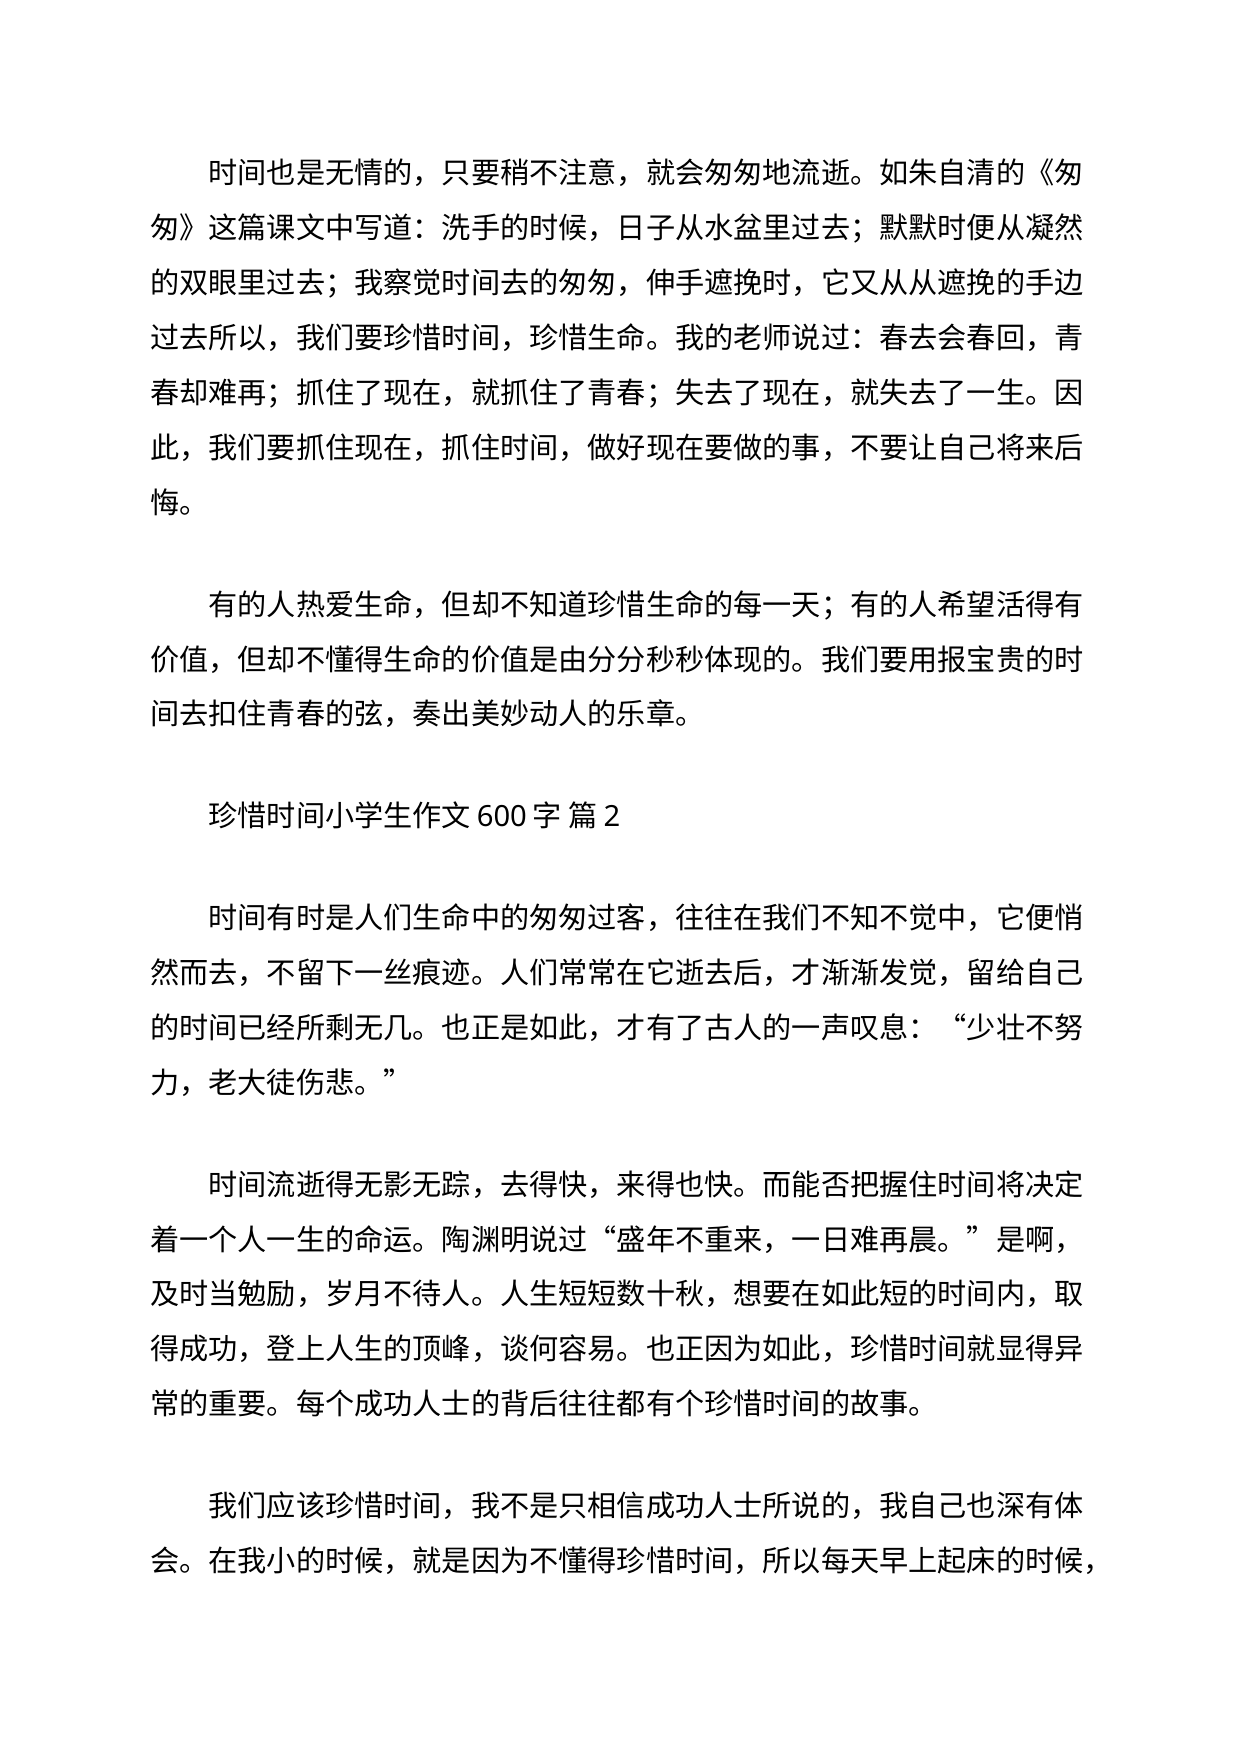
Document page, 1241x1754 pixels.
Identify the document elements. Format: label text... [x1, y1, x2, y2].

text 有的人热爱生命，但却不知道珍惜生命的每一天；有的人希望活得有价值，但却不懂得生命的价值是由分分秒秒体现的。我们要用报宝贵的时间去扣住青春的弦，奏出美妙动人的乐章。 [150, 581, 1090, 733]
text 时间流逝得无影无踪，去得快，来得也快。而能否把握住时间将决定着一个人一生的命运。陶渊明说过“盛年不重来，一日难再晨。”是啊，及时当勉励，岁月不待人。人生短短数十秋，想要在如此短的时间内，取得成功，登上人生的顶峰，谈何容易。也正因为如此，珍惜时间就显得异常的重要。每个成功人士的背后往往都有个珍惜时间的故事。 [150, 1161, 1090, 1423]
text 珍惜时间小学生作文600字 篇2 [150, 793, 1090, 835]
text 时间也是无情的，只要稍不注意，就会匆匆地流逝。如朱自清的《匆匆》这篇课文中写道：洗手的时候，日子从水盆里过去；默默时便从凝然的双眼里过去；我察觉时间去的匆匆，伸手遮挽时，它又从从遮挽的手边过去所以，我们要珍惜时间，珍惜生命。我的老师说过：春去会春回，青春却难再；抓住了现在，就抓住了青春；失去了现在，就失去了一生。因此，我们要抓住现在，抓住时间，做好现在要做的事，不要让自己将来后悔。 [150, 150, 1090, 522]
text 时间有时是人们生命中的匆匆过客，往往在我们不知不觉中，它便悄然而去，不留下一丝痕迹。人们常常在它逝去后，才渐渐发觉，留给自己的时间已经所剩无几。也正是如此，才有了古人的一声叹息：“少壮不努力，老大徒伤悲。” [150, 895, 1090, 1102]
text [150, 1482, 1090, 1580]
